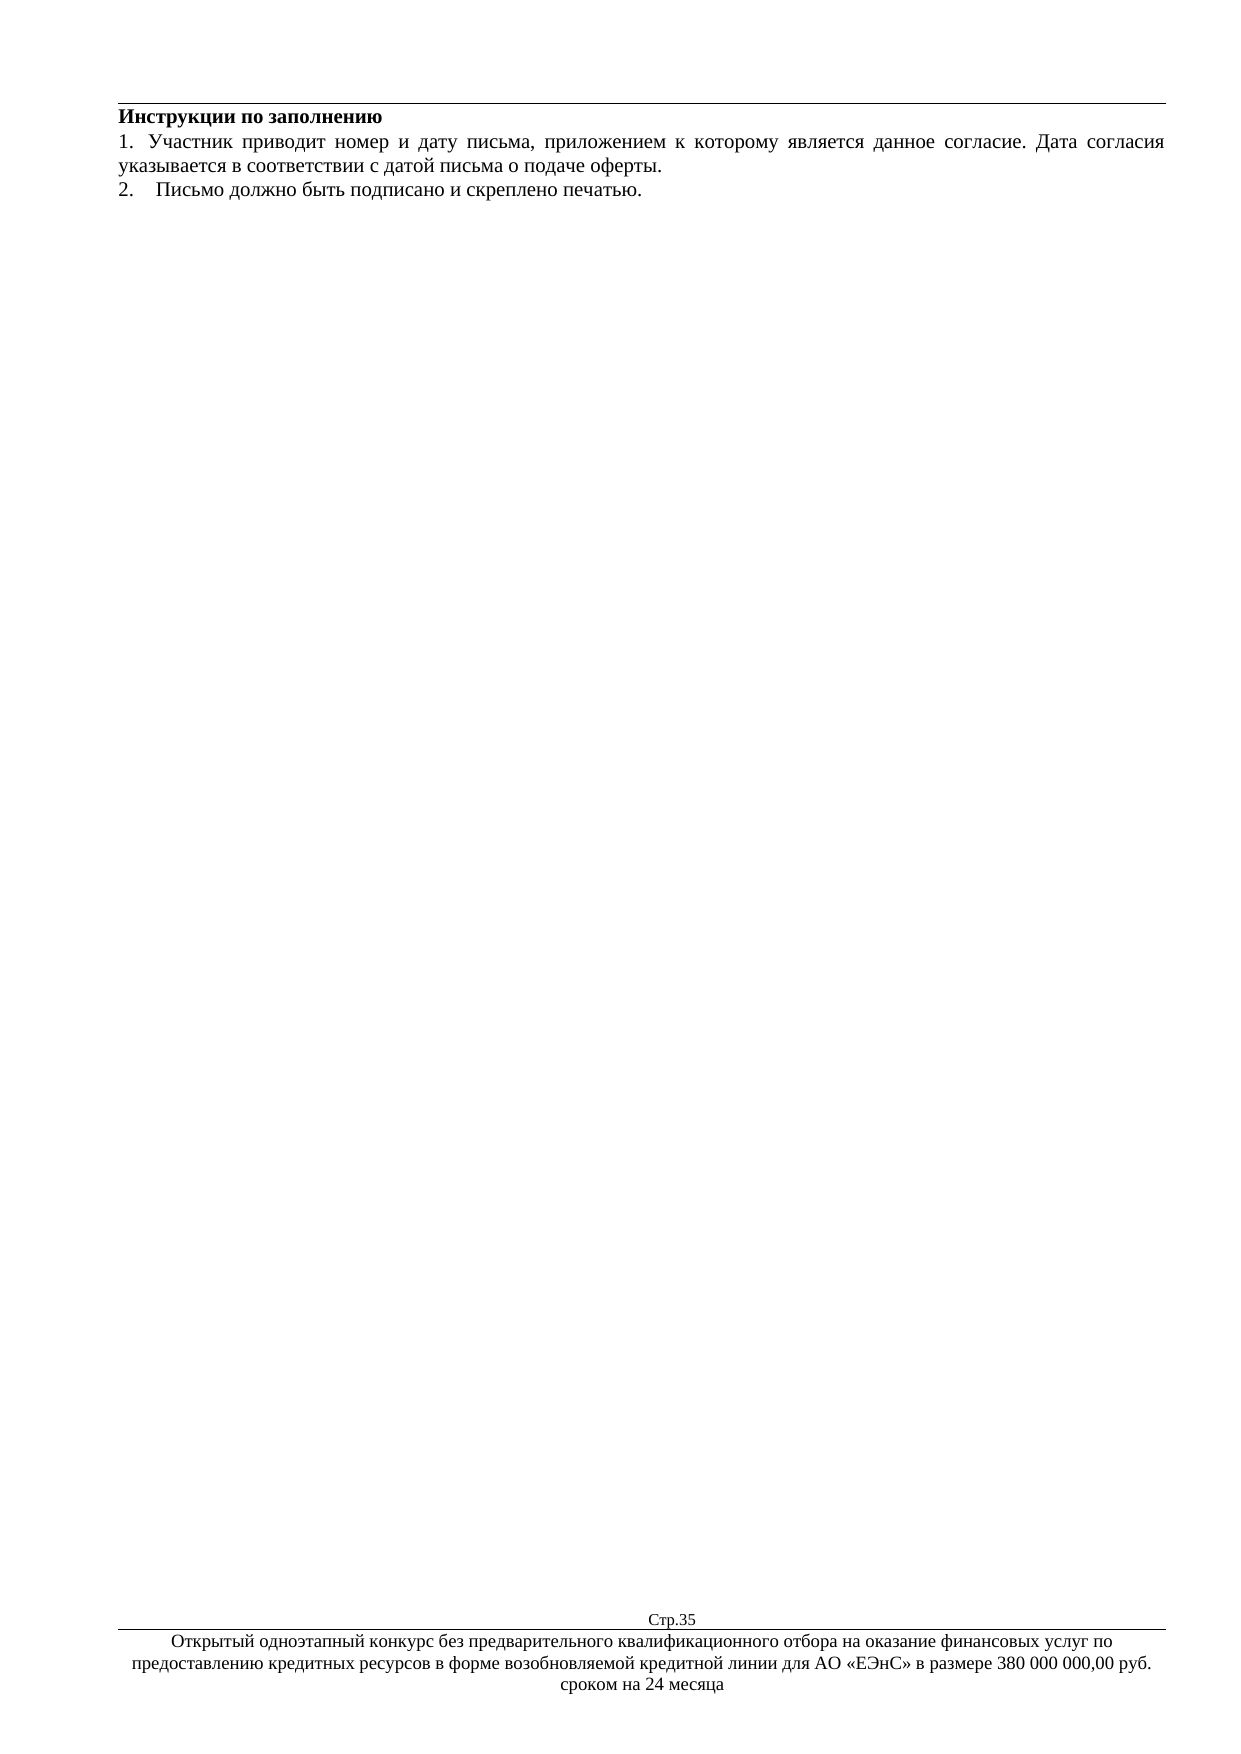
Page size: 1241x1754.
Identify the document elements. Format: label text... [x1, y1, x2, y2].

text Инструкции по заполнению [118, 104, 1166, 128]
list Письмо должно быть подписано и скреплено печатью. [118, 177, 1166, 201]
list Участник приводит номер и дату письма, приложением к которому является данное согласие. Дата согласия указывается в соответствии с датой письма о подаче оферты. [118, 128, 1166, 177]
